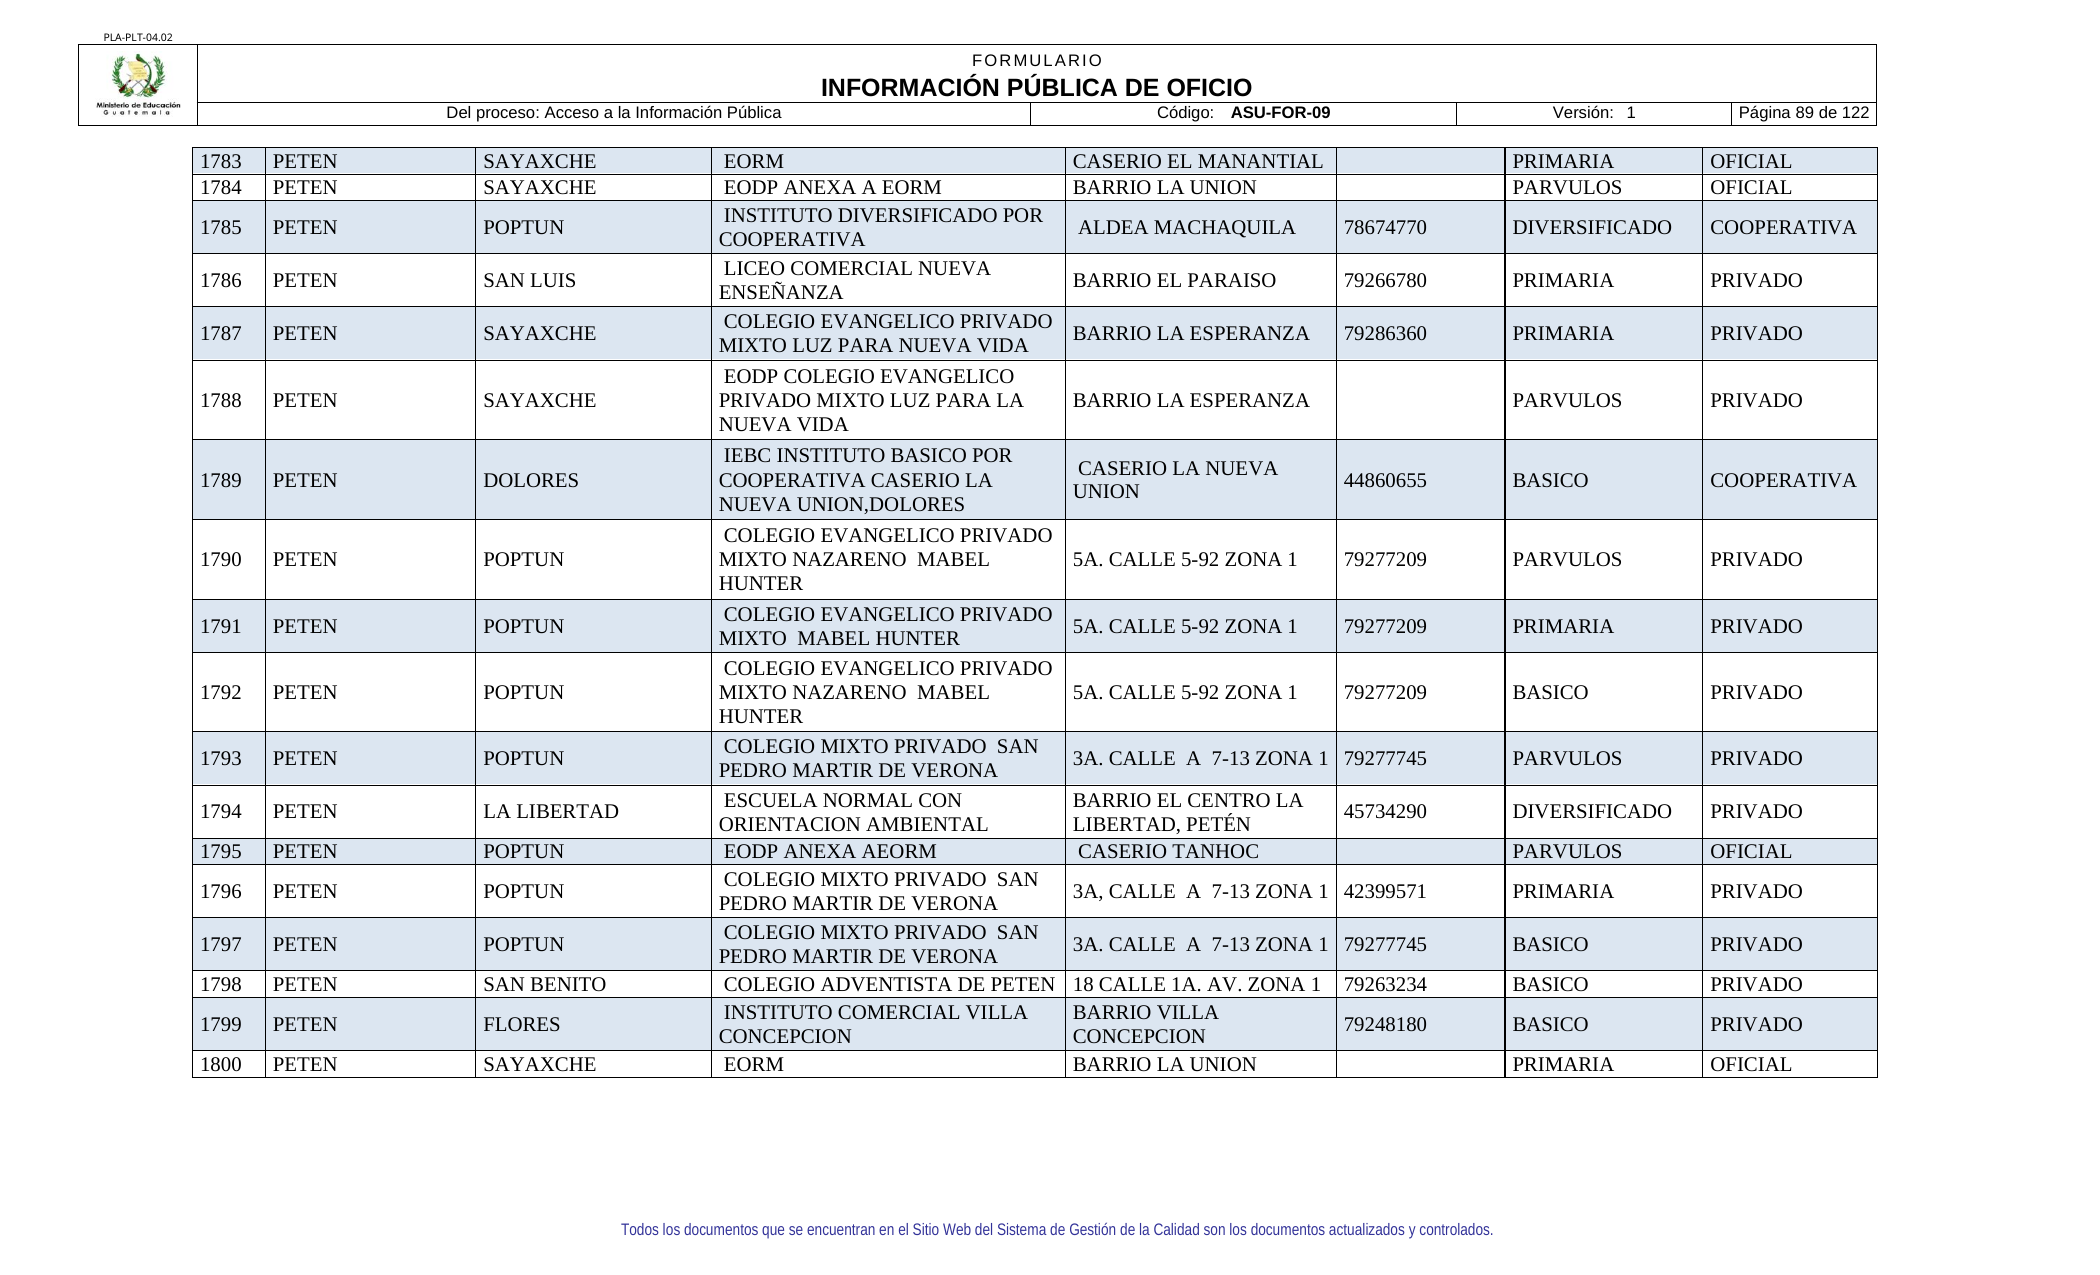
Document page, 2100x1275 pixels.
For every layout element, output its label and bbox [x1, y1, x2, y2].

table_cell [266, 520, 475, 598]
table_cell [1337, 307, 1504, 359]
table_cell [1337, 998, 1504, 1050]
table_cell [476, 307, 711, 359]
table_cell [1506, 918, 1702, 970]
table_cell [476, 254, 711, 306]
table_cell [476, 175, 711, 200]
picture [95, 51, 181, 117]
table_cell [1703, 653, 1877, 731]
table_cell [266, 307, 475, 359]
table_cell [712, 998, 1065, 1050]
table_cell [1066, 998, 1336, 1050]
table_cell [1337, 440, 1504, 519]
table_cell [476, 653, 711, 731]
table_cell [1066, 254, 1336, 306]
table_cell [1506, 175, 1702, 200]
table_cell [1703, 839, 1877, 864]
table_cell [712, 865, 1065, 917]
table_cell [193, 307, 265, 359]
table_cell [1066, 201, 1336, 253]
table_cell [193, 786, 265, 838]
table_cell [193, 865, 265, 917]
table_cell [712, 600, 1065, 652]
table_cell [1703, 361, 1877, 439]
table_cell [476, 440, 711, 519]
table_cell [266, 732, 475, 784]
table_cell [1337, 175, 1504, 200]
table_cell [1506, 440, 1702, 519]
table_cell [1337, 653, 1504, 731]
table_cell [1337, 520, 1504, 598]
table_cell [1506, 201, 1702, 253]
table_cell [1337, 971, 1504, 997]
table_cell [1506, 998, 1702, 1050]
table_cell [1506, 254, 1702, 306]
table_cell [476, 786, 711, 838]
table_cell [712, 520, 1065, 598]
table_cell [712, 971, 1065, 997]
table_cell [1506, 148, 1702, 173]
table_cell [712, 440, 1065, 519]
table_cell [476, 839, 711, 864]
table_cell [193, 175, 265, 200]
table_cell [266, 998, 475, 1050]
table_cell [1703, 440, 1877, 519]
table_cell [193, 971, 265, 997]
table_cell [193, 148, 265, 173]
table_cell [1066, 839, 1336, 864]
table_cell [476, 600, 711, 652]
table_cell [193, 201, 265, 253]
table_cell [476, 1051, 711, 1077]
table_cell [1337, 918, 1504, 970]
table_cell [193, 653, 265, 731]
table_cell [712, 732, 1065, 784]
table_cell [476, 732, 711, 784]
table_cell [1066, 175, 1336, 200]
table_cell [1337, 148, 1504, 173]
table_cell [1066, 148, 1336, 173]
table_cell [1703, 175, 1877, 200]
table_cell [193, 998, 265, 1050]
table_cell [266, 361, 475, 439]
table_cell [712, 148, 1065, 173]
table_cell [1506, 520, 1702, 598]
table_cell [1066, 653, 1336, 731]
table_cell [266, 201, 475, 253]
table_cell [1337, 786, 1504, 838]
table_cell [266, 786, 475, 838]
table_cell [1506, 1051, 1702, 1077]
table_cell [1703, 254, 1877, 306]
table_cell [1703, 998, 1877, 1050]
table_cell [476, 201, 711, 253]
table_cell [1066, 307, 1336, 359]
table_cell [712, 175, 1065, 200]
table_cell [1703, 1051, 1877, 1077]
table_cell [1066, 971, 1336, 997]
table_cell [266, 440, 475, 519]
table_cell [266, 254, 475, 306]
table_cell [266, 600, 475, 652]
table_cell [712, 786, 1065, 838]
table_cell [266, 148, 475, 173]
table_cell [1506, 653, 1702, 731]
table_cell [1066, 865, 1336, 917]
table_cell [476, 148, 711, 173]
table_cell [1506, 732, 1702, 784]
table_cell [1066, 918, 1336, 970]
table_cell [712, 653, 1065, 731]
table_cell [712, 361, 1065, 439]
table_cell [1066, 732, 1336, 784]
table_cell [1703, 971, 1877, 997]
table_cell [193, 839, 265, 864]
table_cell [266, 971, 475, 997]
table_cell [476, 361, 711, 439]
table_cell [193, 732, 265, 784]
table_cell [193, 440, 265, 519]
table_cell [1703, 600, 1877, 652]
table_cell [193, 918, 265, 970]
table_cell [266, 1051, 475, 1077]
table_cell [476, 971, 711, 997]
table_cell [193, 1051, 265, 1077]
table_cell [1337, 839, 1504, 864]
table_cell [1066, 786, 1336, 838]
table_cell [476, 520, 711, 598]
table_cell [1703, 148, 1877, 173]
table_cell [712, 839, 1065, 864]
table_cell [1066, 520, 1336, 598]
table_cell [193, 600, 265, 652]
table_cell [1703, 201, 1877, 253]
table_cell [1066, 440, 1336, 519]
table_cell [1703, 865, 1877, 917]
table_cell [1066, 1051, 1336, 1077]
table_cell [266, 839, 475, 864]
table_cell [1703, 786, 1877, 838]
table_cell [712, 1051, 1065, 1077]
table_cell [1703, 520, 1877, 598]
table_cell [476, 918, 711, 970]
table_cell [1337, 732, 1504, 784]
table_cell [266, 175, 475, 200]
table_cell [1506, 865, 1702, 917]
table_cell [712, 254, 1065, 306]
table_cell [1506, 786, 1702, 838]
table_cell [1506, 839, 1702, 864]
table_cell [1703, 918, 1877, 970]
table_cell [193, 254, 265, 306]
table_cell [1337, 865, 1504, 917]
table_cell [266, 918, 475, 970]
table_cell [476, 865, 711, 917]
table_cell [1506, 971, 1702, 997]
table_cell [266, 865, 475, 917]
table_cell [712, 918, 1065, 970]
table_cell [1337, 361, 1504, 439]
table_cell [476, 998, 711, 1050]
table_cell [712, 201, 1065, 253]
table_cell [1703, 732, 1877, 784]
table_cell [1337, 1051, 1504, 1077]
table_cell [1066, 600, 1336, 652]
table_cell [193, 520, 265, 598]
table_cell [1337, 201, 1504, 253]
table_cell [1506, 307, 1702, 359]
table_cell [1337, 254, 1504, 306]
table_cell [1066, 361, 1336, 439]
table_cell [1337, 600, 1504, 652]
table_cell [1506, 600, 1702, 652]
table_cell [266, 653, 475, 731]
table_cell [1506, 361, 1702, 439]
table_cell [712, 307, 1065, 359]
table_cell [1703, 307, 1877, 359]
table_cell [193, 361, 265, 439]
